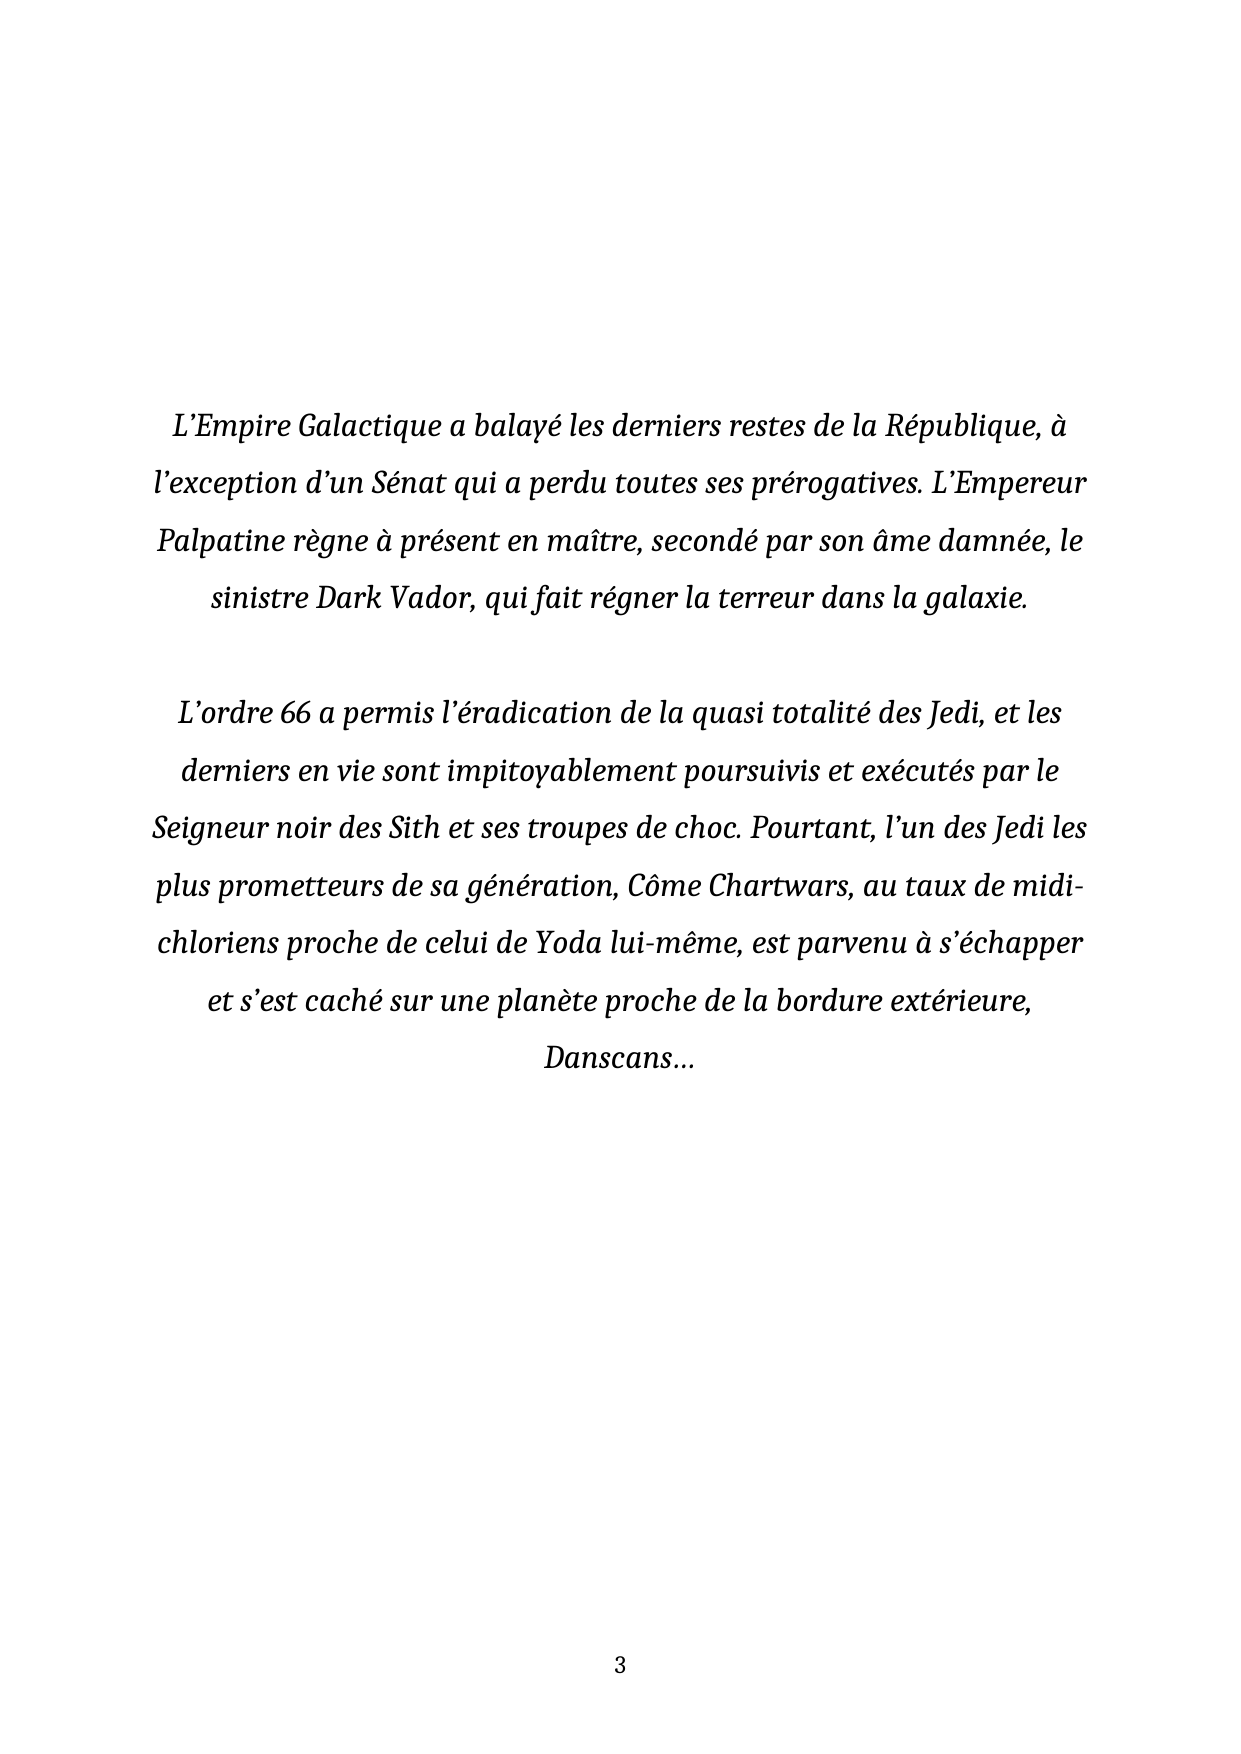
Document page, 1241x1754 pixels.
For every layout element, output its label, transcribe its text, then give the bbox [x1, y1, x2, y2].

text L’ordre permis l’éradication de la quasi totalité des Jedi, et les derniers en vie sont impitoyablement poursuivis et exécutés par le Seigneur noir des Sith et ses troupes de choc. Pourtant, l’un des Jedi les plus prometteurs de sa génération, Côme Chartwars, au taux de midi-chloriens proche de celui de Yoda lui-même, est parvenu à s’échapper et s’est caché sur une planète proche de la bordure extérieure, Danscans… [148, 694, 1092, 1077]
text L’Empire Galactique a balayé les derniers restes de la République, à l’exception d’un Sénat qui a perdu toutes ses prérogatives. L’Empereur Palpatine règne à présent en maître, secondé par son âme damnée, le sinistre Dark Vador, qui fait régner la terreur dans la galaxie. [148, 406, 1092, 617]
